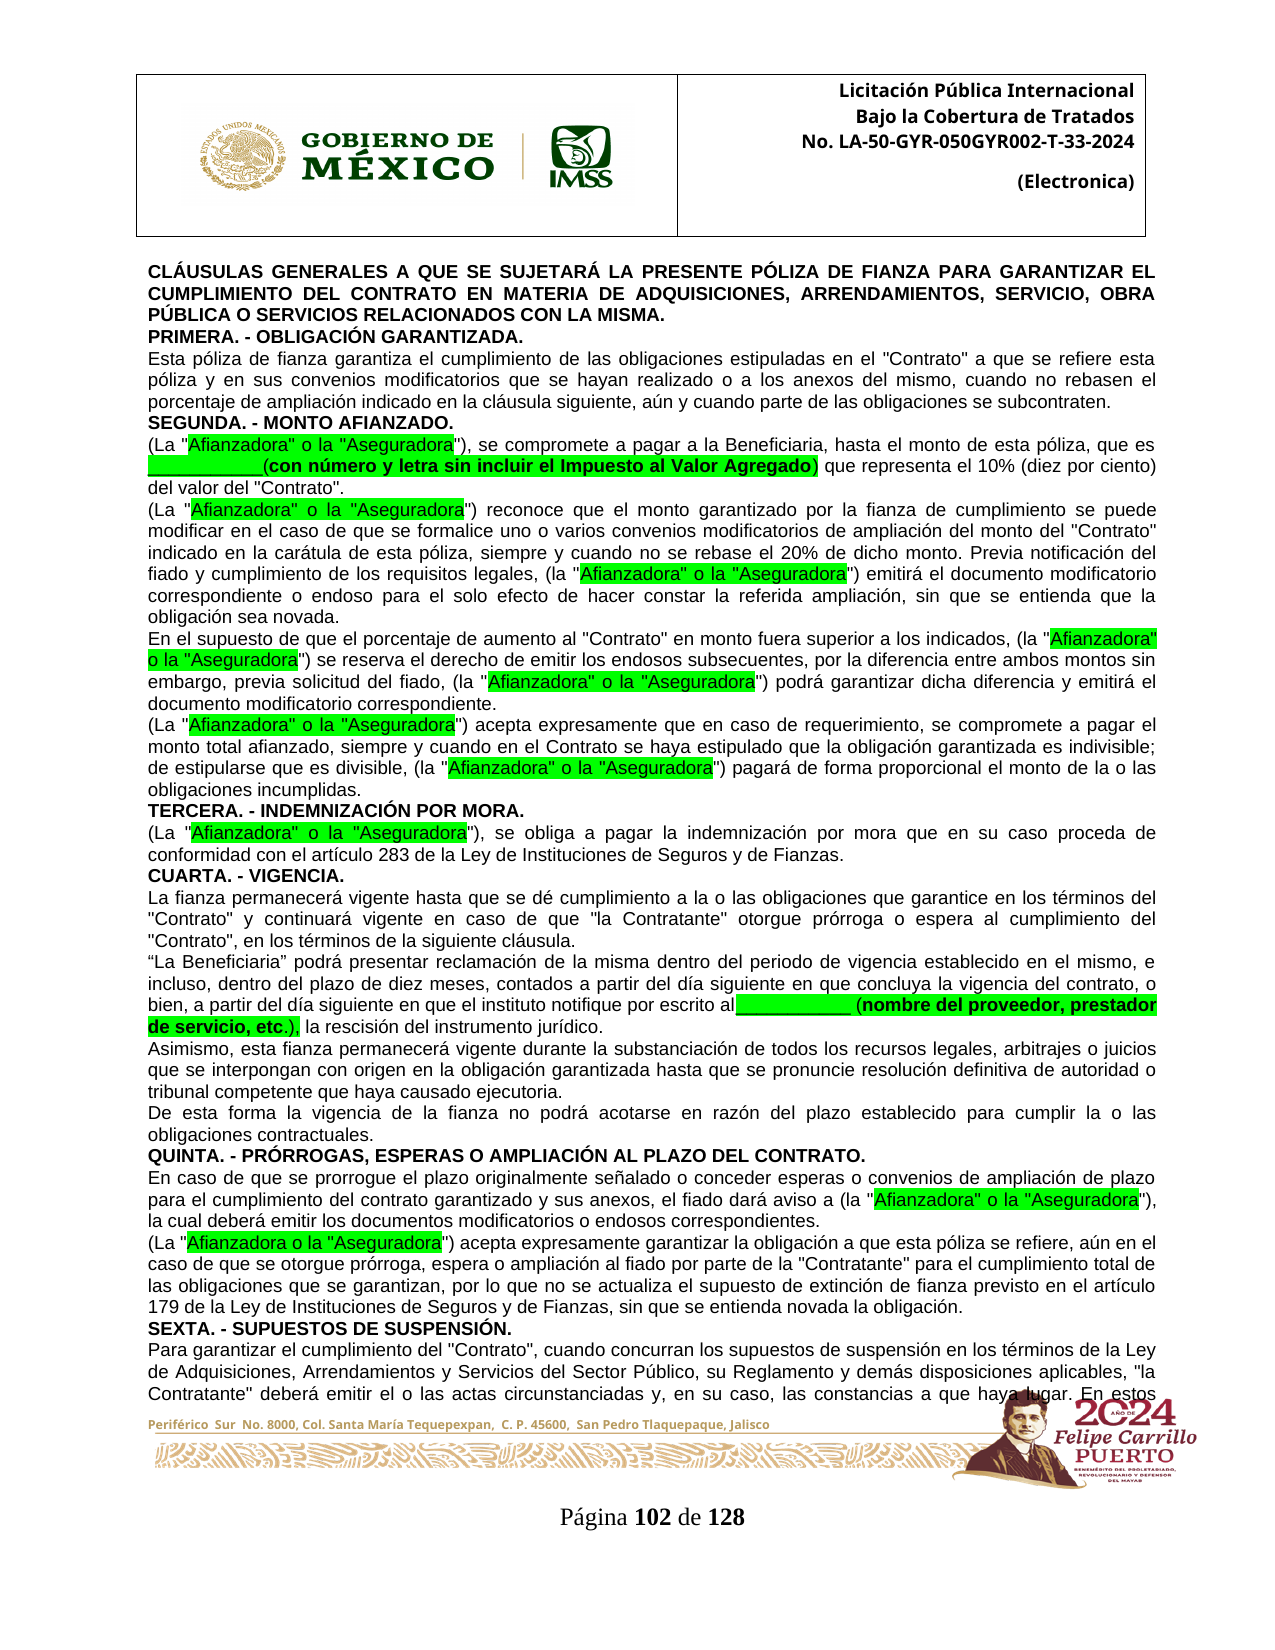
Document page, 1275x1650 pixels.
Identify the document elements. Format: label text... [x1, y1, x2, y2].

text PRIMERA. - OBLIGACIÓN GARANTIZADA. [148, 326, 1157, 347]
text (La "Afianzadora" o la "Aseguradora"), se obliga a pagar la indemnización por mora que en su caso proceda de conformidad con el artículo 283 de la Ley de Instituciones de Seguros y de Fianzas. [148, 822, 1157, 865]
text (La "Afianzadora" o la "Aseguradora"), se compromete a pagar a la Beneficiaria, hasta el monto de esta póliza, que es ___________(con número y letra sin incluir el Impuesto al Valor Agregado) que representa el 10% (diez por ciento) del valor del "Contrato". [148, 434, 1157, 498]
text En el supuesto de que el porcentaje de aumento al "Contrato" en monto fuera superior a los indicados, (la "Afianzadora" o la "Aseguradora") se reserva el derecho de emitir los endosos subsecuentes, por la diferencia entre ambos montos sin embargo, previa solicitud del fiado, (la "Afianzadora" o la "Aseguradora") podrá garantizar dicha diferencia y emitirá el documento modificatorio correspondiente. [148, 628, 1157, 714]
text QUINTA. - PRÓRROGAS, ESPERAS O AMPLIACIÓN AL PLAZO DEL CONTRATO. [148, 1145, 1157, 1167]
text Esta póliza de fianza garantiza el cumplimiento de las obligaciones estipuladas en el "Contrato" a que se refiere esta póliza y en sus convenios modificatorios que se hayan realizado o a los anexos del mismo, cuando no rebasen el porcentaje de ampliación indicado en la cláusula siguiente, aún y cuando parte de las obligaciones se subcontraten. [148, 347, 1157, 412]
picture [181, 103, 635, 206]
picture [36, 1322, 1275, 1542]
text CUARTA. - VIGENCIA. [148, 865, 1157, 886]
text La fianza permanecerá vigente hasta que se dé cumplimiento a la o las obligaciones que garantice en los términos del "Contrato" y continuará vigente en caso de que "la Contratante" otorgue prórroga o espera al cumplimiento del "Contrato", en los términos de la siguiente cláusula. [148, 886, 1157, 951]
text TERCERA. - INDEMNIZACIÓN POR MORA. [148, 800, 1157, 822]
text (La "Afianzadora o la "Aseguradora") acepta expresamente garantizar la obligación a que esta póliza se refiere, aún en el caso de que se otorgue prórroga, espera o ampliación al fiado por parte de la "Contratante" para el cumplimiento total de las obligaciones que se garantizan, por lo que no se actualiza el supuesto de extinción de fianza previsto en el artículo 179 de la Ley de Instituciones de Seguros y de Fianzas, sin que se entienda novada la obligación. [148, 1231, 1157, 1318]
text (La "Afianzadora" o la "Aseguradora") acepta expresamente que en caso de requerimiento, se compromete a pagar el monto total afianzado, siempre y cuando en el Contrato se haya estipulado que la obligación garantizada es indivisible; de estipularse que es divisible, (la "Afianzadora" o la "Aseguradora") pagará de forma proporcional el monto de la o las obligaciones incumplidas. [148, 714, 1157, 800]
text SEXTA. - SUPUESTOS DE SUSPENSIÓN. [148, 1318, 1157, 1339]
text (La "Afianzadora" o la "Aseguradora") reconoce que el monto garantizado por la fianza de cumplimiento se puede modificar en el caso de que se formalice uno o varios convenios modificatorios de ampliación del monto del "Contrato" indicado en la carátula de esta póliza, siempre y cuando no se rebase el 20% de dicho monto. Previa notificación del fiado y cumplimiento de los requisitos legales, (la "Afianzadora" o la "Aseguradora") emitirá el documento modificatorio correspondiente o endoso para el solo efecto de hacer constar la referida ampliación, sin que se entienda que la obligación sea novada. [148, 498, 1157, 628]
text Asimismo, esta fianza permanecerá vigente durante la substanciación de todos los recursos legales, arbitrajes o juicios que se interpongan con origen en la obligación garantizada hasta que se pronuncie resolución definitiva de autoridad o tribunal competente que haya causado ejecutoria. [148, 1037, 1157, 1102]
text SEGUNDA. - MONTO AFIANZADO. [148, 412, 1157, 434]
text De esta forma la vigencia de la fianza no podrá acotarse en razón del plazo establecido para cumplir la o las obligaciones contractuales. [148, 1102, 1157, 1145]
text En caso de que se prorrogue el plazo originalmente señalado o conceder esperas o convenios de ampliación de plazo para el cumplimiento del contrato garantizado y sus anexos, el fiado dará aviso a (la "Afianzadora" o la "Aseguradora"), la cual deberá emitir los documentos modificatorios o endosos correspondientes. [148, 1167, 1157, 1231]
text “La Beneficiaria” podrá presentar reclamación de la misma dentro del periodo de vigencia establecido en el mismo, e incluso, dentro del plazo de diez meses, contados a partir del día siguiente en que concluya la vigencia del contrato, o bien, a partir del día siguiente en que el instituto notifique por escrito al___________ (nombre del proveedor, prestador de servicio, etc.), la rescisión del instrumento jurídico. [148, 951, 1157, 1037]
text CLÁUSULAS GENERALES A QUE SE SUJETARÁ LA PRESENTE PÓLIZA DE FIANZA PARA GARANTIZAR EL CUMPLIMIENTO DEL CONTRATO EN MATERIA DE ADQUISICIONES, ARRENDAMIENTOS, SERVICIO, OBRA PÚBLICA O SERVICIOS RELACIONADOS CON LA MISMA. [148, 261, 1157, 326]
